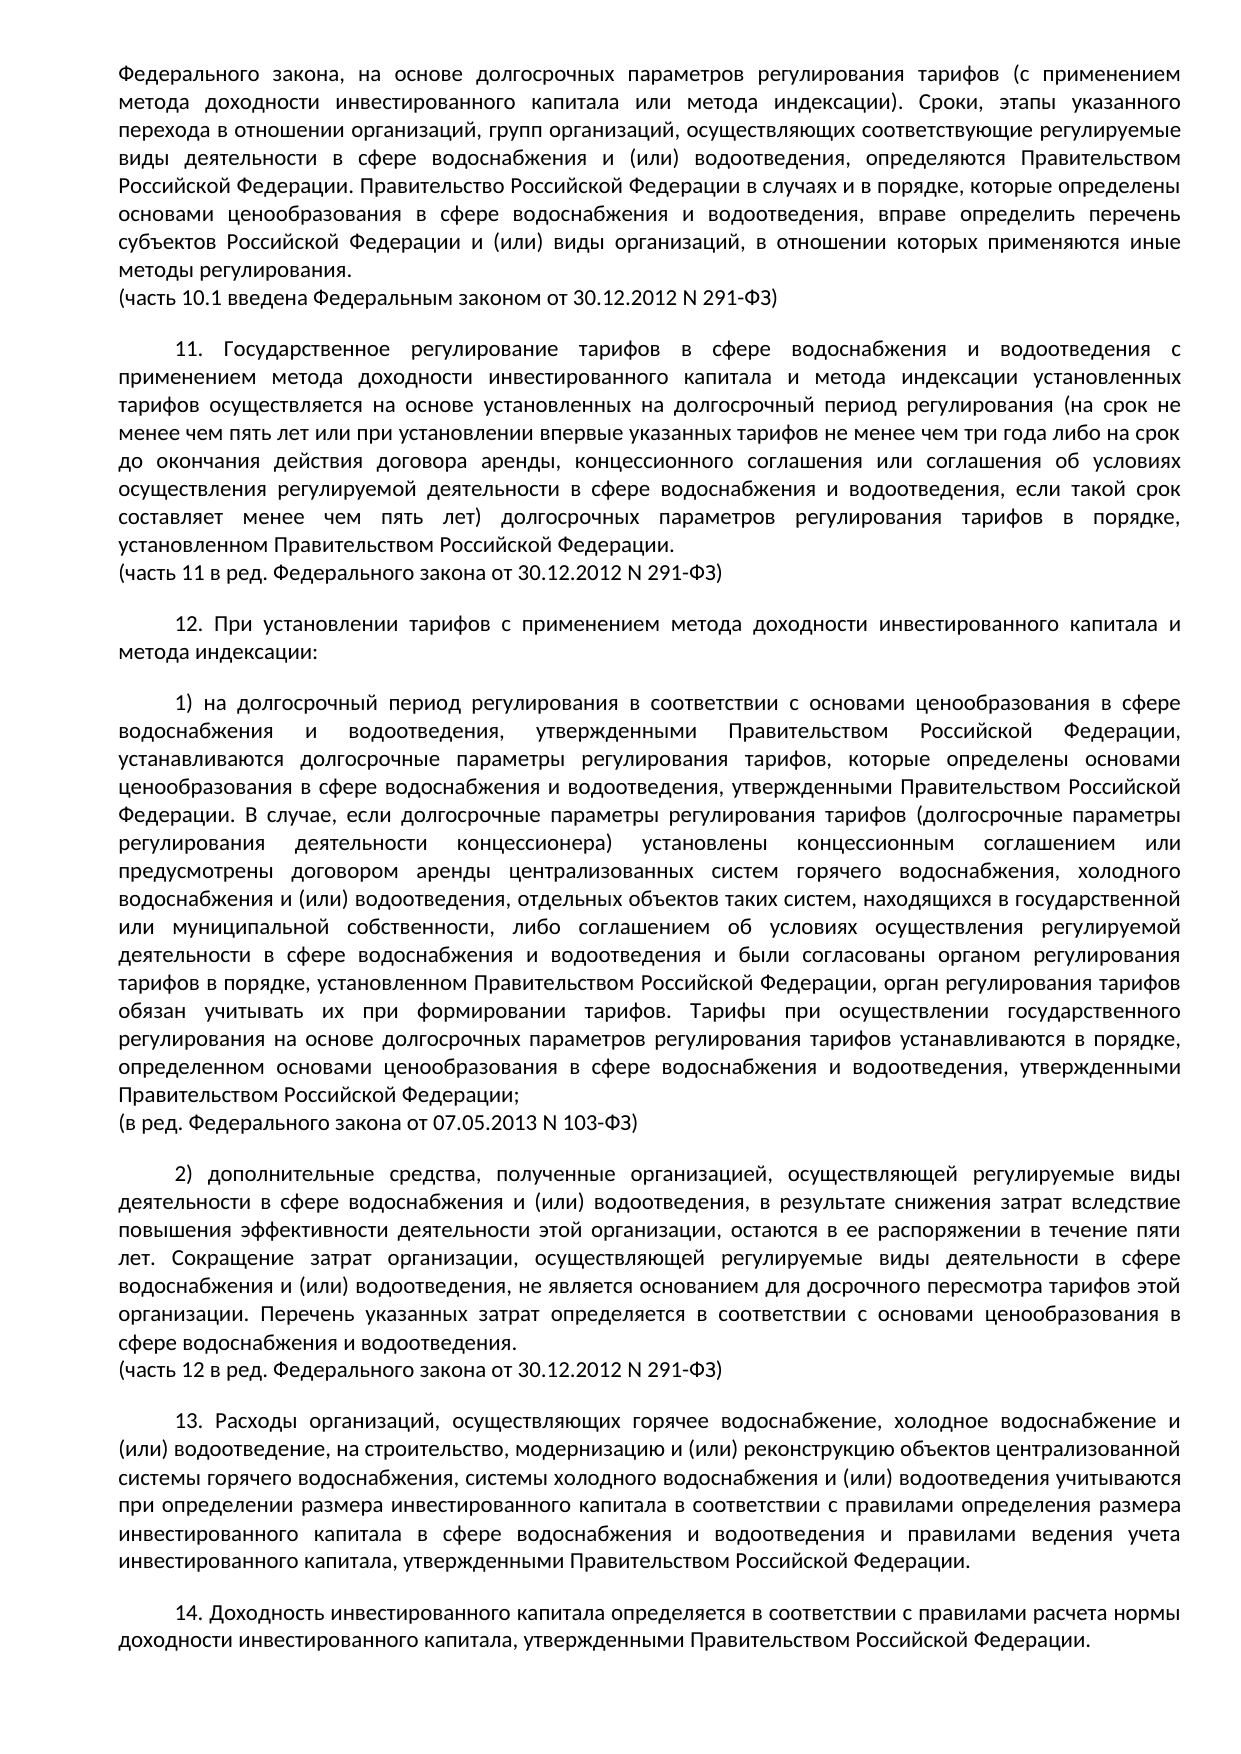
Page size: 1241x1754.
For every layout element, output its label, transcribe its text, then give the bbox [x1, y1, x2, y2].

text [118, 59, 1181, 283]
text 11. Государственное регулирование тарифов в сфере водоснабжения и водоотведения с применением метода доходности инвестированного капитала и метода индексации установленных тарифов осуществляется на основе установленных на долгосрочный период регулирования (на срок не менее чем пять лет или при установлении впервые указанных тарифов не менее чем три года либо на срок до окончания действия договора аренды, концессионного соглашения или соглашения об условиях осуществления регулируемой деятельности в сфере водоснабжения и водоотведения, если такой срок составляет менее чем пять лет) долгосрочных параметров регулирования тарифов в порядке, установленном Правительством Российской Федерации. [118, 334, 1181, 558]
text (часть 12 в ред. Федерального закона от 30.12.2012 N 291-ФЗ) [118, 1356, 1181, 1384]
text 14. Доходность инвестированного капитала определяется в соответствии с правилами расчета нормы доходности инвестированного капитала, утвержденными Правительством Российской Федерации. [118, 1598, 1181, 1654]
text (часть 10.1 введена Федеральным законом от 30.12.2012 N 291-ФЗ) [118, 283, 1181, 311]
text 1) на долгосрочный период регулирования в соответствии с основами ценообразования в сфере водоснабжения и водоотведения, утвержденными Правительством Российской Федерации, устанавливаются долгосрочные параметры регулирования тарифов, которые определены основами ценообразования в сфере водоснабжения и водоотведения, утвержденными Правительством Российской Федерации. В случае, если долгосрочные параметры регулирования тарифов (долгосрочные параметры регулирования деятельности концессионера) установлены концессионным соглашением или предусмотрены договором аренды централизованных систем горячего водоснабжения, холодного водоснабжения и (или) водоотведения, отдельных объектов таких систем, находящихся в государственной или муниципальной собственности, либо соглашением об условиях осуществления регулируемой деятельности в сфере водоснабжения и водоотведения и были согласованы органом регулирования тарифов в порядке, установленном Правительством Российской Федерации, орган регулирования тарифов обязан учитывать их при формировании тарифов. Тарифы при осуществлении государственного регулирования на основе долгосрочных параметров регулирования тарифов устанавливаются в порядке, определенном основами ценообразования в сфере водоснабжения и водоотведения, утвержденными Правительством Российской Федерации; [118, 688, 1181, 1108]
text (часть 11 в ред. Федерального закона от 30.12.2012 N 291-ФЗ) [118, 558, 1181, 586]
text 2) дополнительные средства, полученные организацией, осуществляющей регулируемые виды деятельности в сфере водоснабжения и (или) водоотведения, в результате снижения затрат вследствие повышения эффективности деятельности этой организации, остаются в ее распоряжении в течение пяти лет. Сокращение затрат организации, осуществляющей регулируемые виды деятельности в сфере водоснабжения и (или) водоотведения, не является основанием для досрочного пересмотра тарифов этой организации. Перечень указанных затрат определяется в соответствии с основами ценообразования в сфере водоснабжения и водоотведения. [118, 1159, 1181, 1356]
text 12. При установлении тарифов с применением метода доходности инвестированного капитала и метода индексации: [118, 609, 1181, 665]
text (в ред. Федерального закона от 07.05.2013 N 103-ФЗ) [118, 1108, 1181, 1137]
text 13. Расходы организаций, осуществляющих горячее водоснабжение, холодное водоснабжение и (или) водоотведение, на строительство, модернизацию и (или) реконструкцию объектов централизованной системы горячего водоснабжения, системы холодного водоснабжения и (или) водоотведения учитываются при определении размера инвестированного капитала в соответствии с правилами определения размера инвестированного капитала в сфере водоснабжения и водоотведения и правилами ведения учета инвестированного капитала, утвержденными Правительством Российской Федерации. [118, 1407, 1181, 1575]
